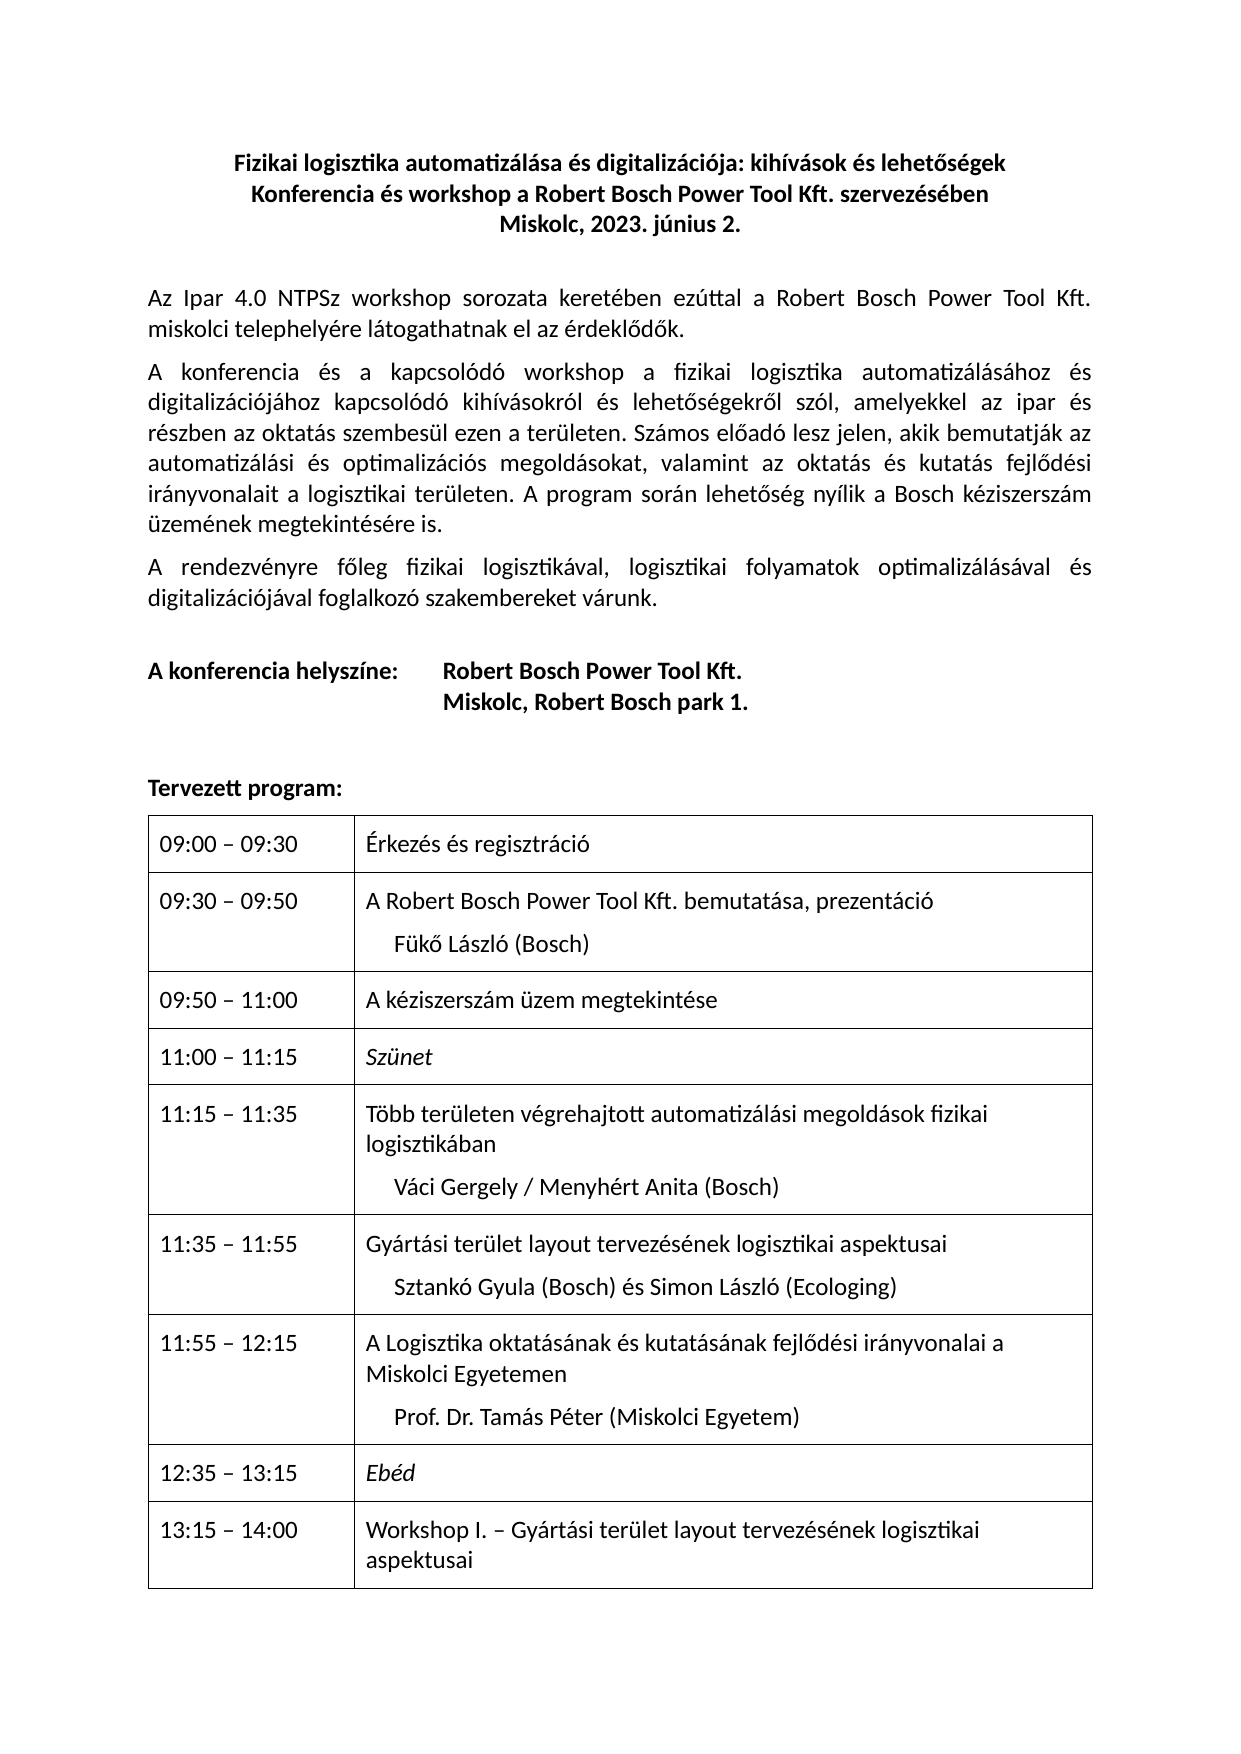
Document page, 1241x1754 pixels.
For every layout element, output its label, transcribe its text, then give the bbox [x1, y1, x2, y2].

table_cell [355, 1502, 1092, 1588]
text Miskolc, Robert Bosch park 1. [148, 686, 1093, 716]
table_cell Szünet [355, 1029, 1092, 1084]
table_cell 13:15 – 14:00 [149, 1502, 354, 1588]
table_cell 12:35 – 13:15 [149, 1445, 354, 1501]
text Fizikai logisztika automatizálása és digitalizációja: kihívások és lehetőségek [148, 148, 1093, 178]
text A konferencia és a kapcsolódó workshop a fizikai logisztika automatizálásához és digitalizációjához kapcsolódó kihívásokról és lehetőségekről szól, amelyekkel az ipar és részben az oktatás szembesül ezen a területen. Számos előadó lesz jelen, akik bemutatják az automatizálási és optimalizációs megoldásokat, valamint az oktatás és kutatás fejlődési irányvonalait a logisztikai területen. A program során lehetőség nyílik a Bosch kéziszerszám üzemének megtekintésére is. [148, 356, 1093, 539]
table_cell A kéziszerszám üzem megtekintése [355, 972, 1092, 1028]
table_cell 09:50 – 11:00 [149, 972, 354, 1028]
table_cell Ebéd [355, 1445, 1092, 1501]
table_header 09:00 – 09:30 [149, 816, 354, 872]
text Tervezett program: [148, 772, 1093, 802]
table_cell 11:00 – 11:15 [149, 1029, 354, 1084]
text Konferencia és workshop a Robert Bosch Power Tool Kft. szervezésében [148, 178, 1093, 209]
table_cell A Logisztika oktatásának és kutatásának fejlődési irányvonalai a Miskolci Egyetemen Prof. Dr. Tamás Péter (Miskolci Egyetem) [355, 1315, 1092, 1444]
table_cell A Robert Bosch Power Tool Kft. bemutatása, prezentáció Fükő László (Bosch) [355, 873, 1092, 971]
text A rendezvényre főleg fizikai logisztikával, logisztikai folyamatok optimalizálásával és digitalizációjával foglalkozó szakembereket várunk. [148, 551, 1093, 612]
text Miskolc, 2023. június 2. [148, 209, 1093, 239]
text A konferencia helyszíne: Robert Bosch Power Tool Kft. [148, 655, 1093, 686]
table_cell 11:55 – 12:15 [149, 1315, 354, 1444]
table_header Érkezés és regisztráció [355, 816, 1092, 872]
table_cell Több területen végrehajtott automatizálási megoldások fizikai logisztikában Váci Gergely / Menyhért Anita (Bosch) [355, 1085, 1092, 1214]
table_cell 09:30 – 09:50 [149, 873, 354, 971]
table_cell 11:35 – 11:55 [149, 1215, 354, 1314]
table_cell 11:15 – 11:35 [149, 1085, 354, 1214]
table_cell Gyártási terület layout tervezésének logisztikai aspektusai Sztankó Gyula (Bosch) és Simon László (Ecologing) [355, 1215, 1092, 1314]
text Az Ipar 4.0 NTPSz workshop sorozata keretében ezúttal a Robert Bosch Power Tool Kft. miskolci telephelyére látogathatnak el az érdeklődők. [148, 282, 1093, 343]
